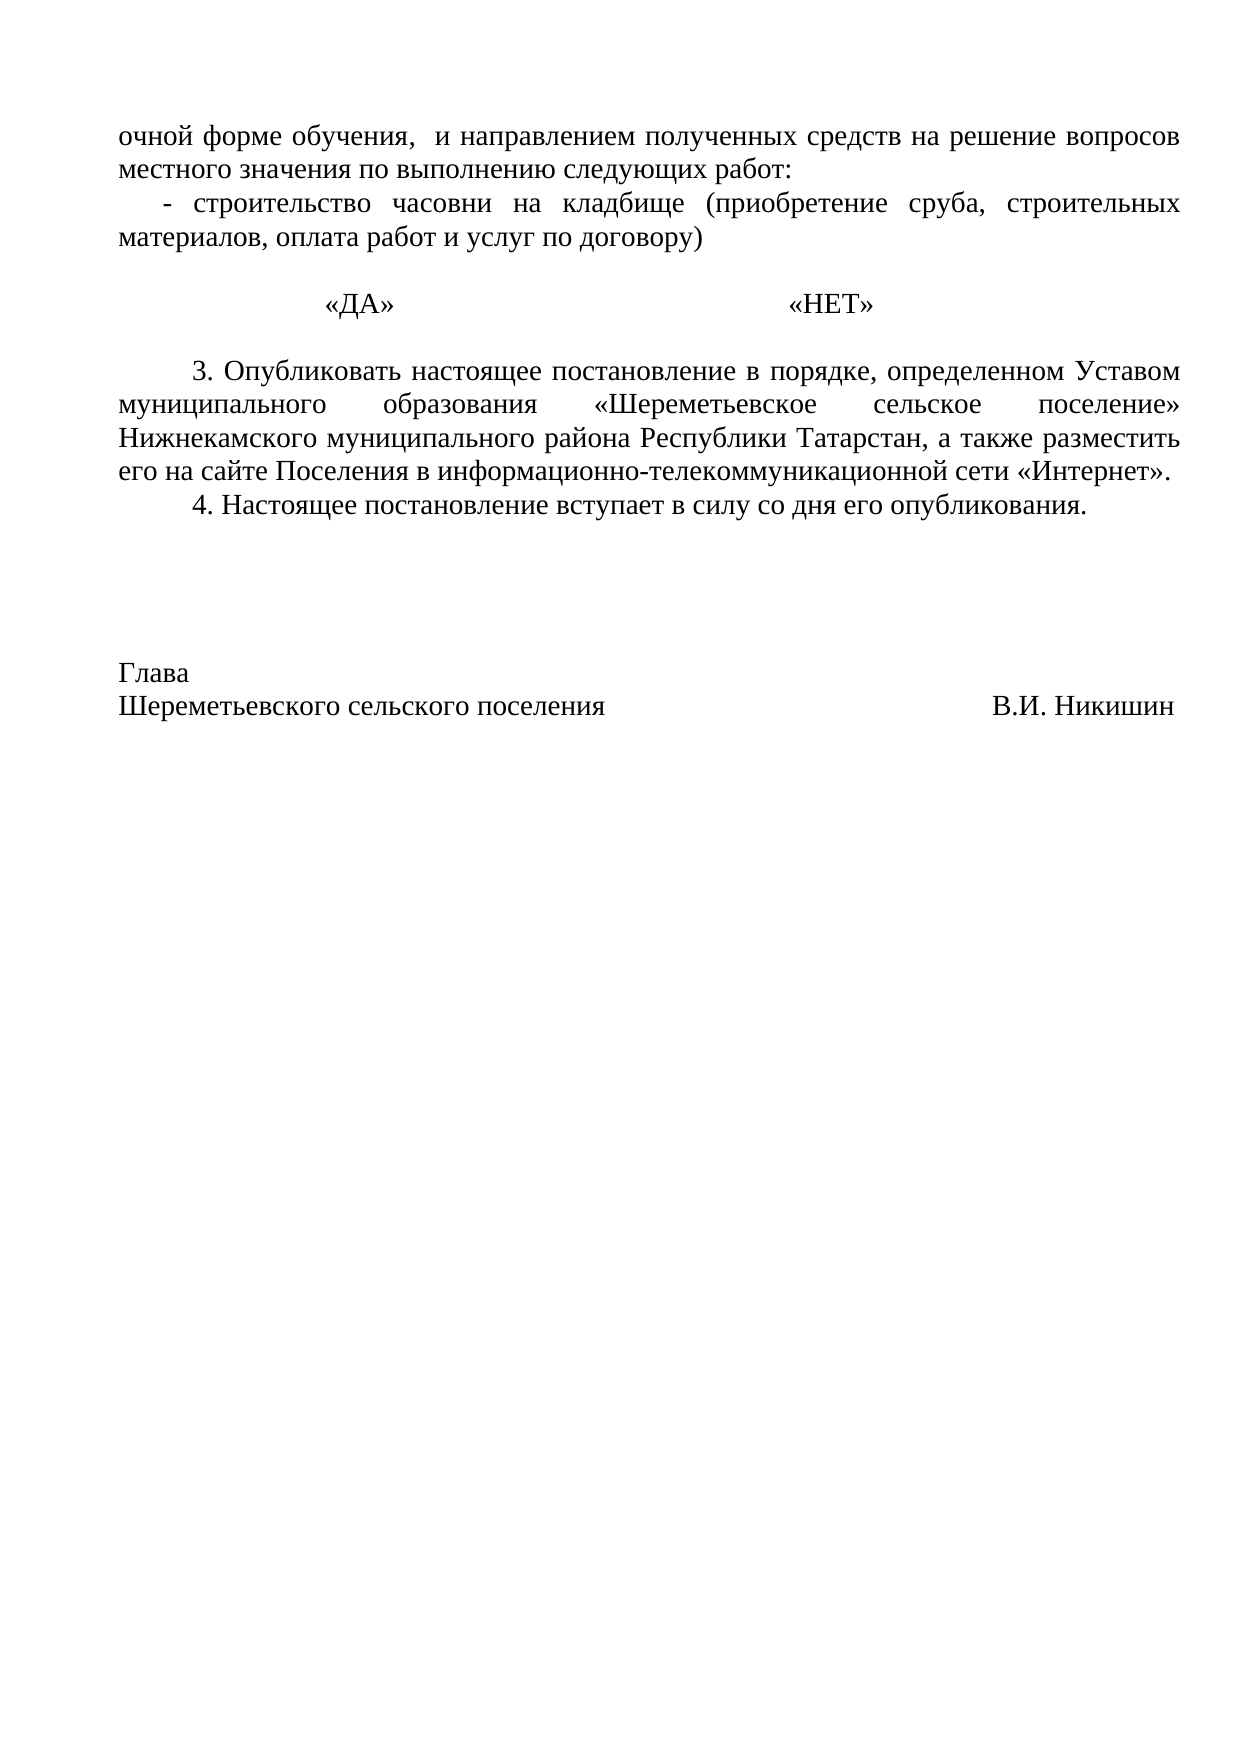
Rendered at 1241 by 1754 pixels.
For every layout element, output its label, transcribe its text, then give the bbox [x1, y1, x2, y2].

text «ДА» «НЕТ» [118, 286, 1181, 319]
text 4. Настоящее постановление вступает в силу со дня его опубликования. [118, 487, 1181, 521]
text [118, 118, 1181, 185]
text 3. Опубликовать настоящее постановление в порядке, определенном Уставом муниципального образования «Шереметьевское сельское поселение» Нижнекамского муниципального района Республики Татарстан, а также разместить его на сайте Поселения в информационно-телекоммуникационной сети «Интернет». [118, 353, 1181, 487]
text - строительство часовни на кладбище (приобретение сруба, строительных материалов, оплата работ и услуг по договору) [118, 185, 1181, 252]
text Глава [118, 655, 1181, 688]
text Шереметьевского сельского поселения В.И. Никишин [118, 688, 1181, 722]
